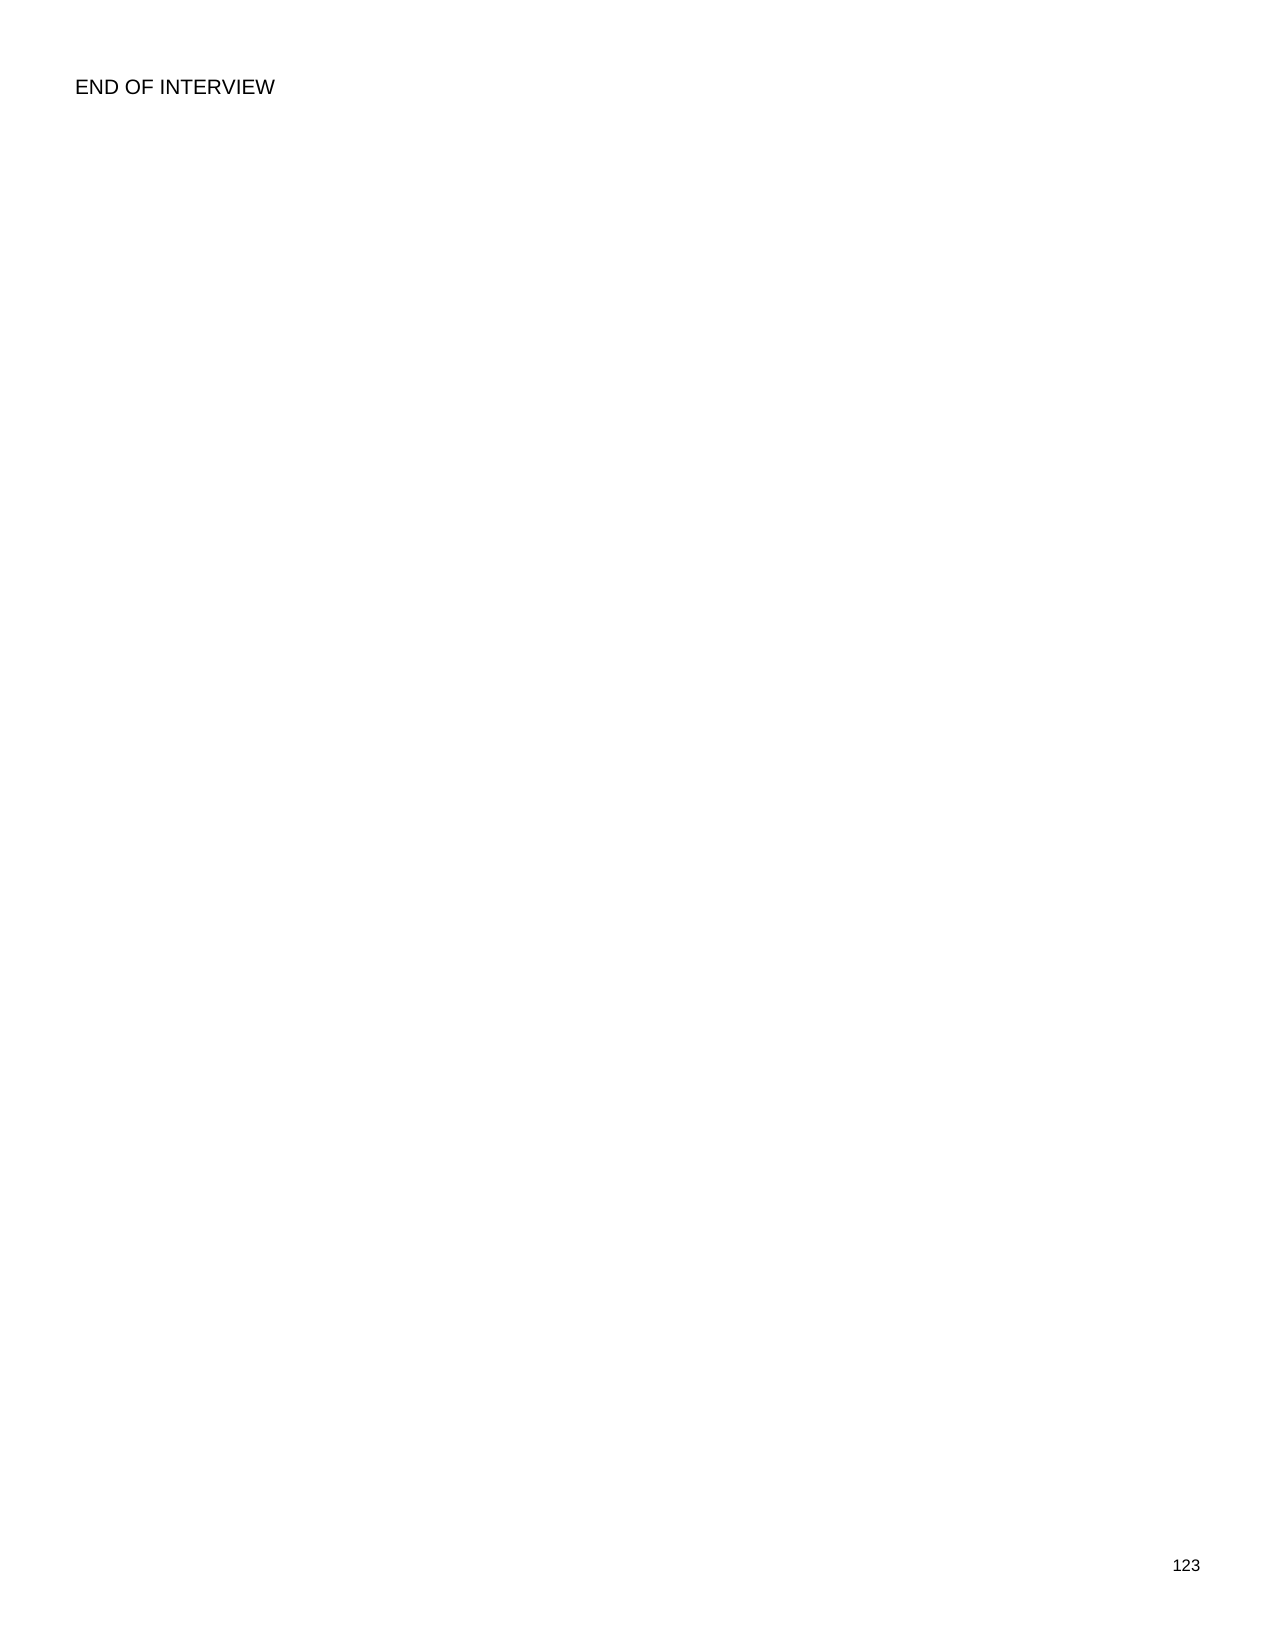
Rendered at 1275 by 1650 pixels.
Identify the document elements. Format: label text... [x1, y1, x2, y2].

text END OF INTERVIEW [75, 75, 1200, 99]
